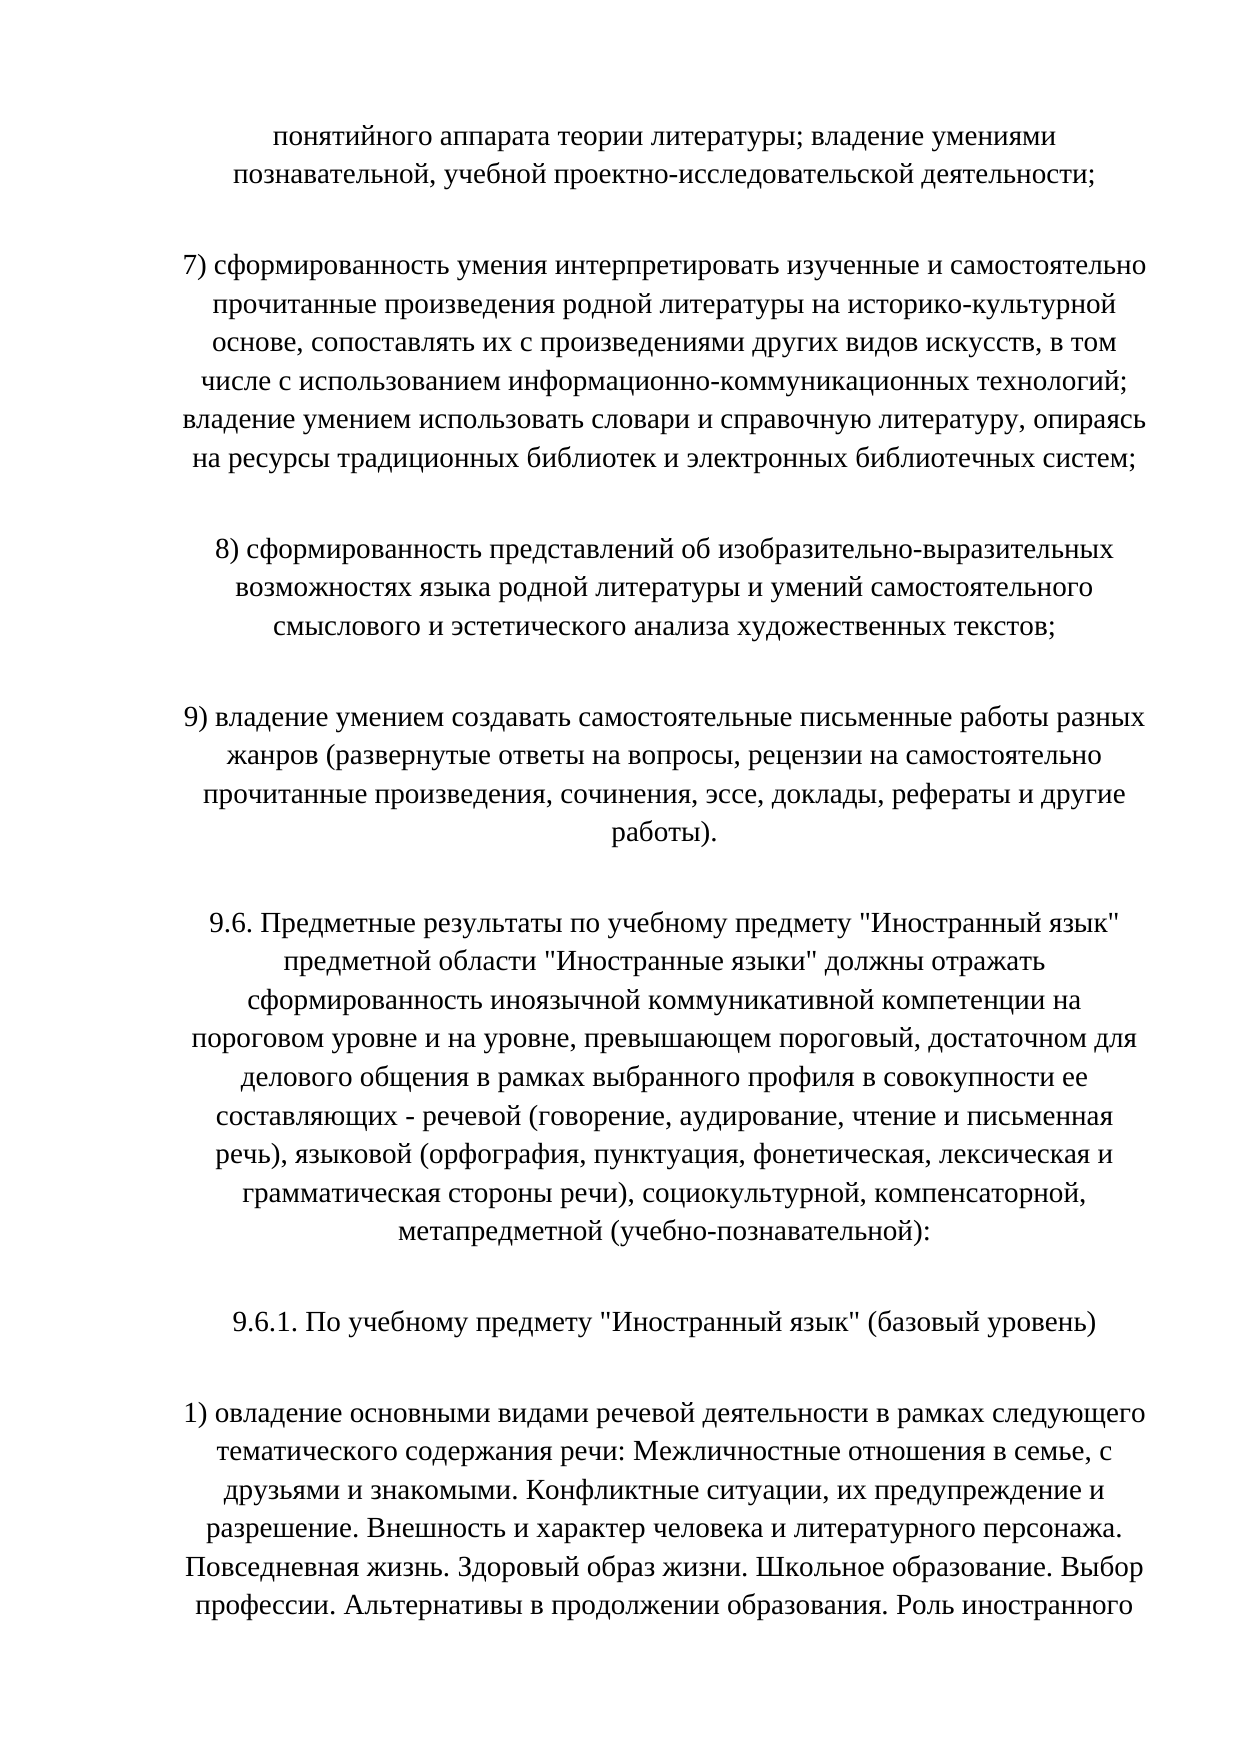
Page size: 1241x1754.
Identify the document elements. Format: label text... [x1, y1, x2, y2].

text 8) сформированность представлений об изобразительно-выразительных возможностях языка родной литературы и умений самостоятельного смыслового и эстетического анализа художественных текстов; [177, 531, 1152, 674]
text 9.6. Предметные результаты по учебному предмету "Иностранный язык" предметной области "Иностранные языки" должны отражать сформированность иноязычной коммуникативной компетенции на пороговом уровне и на уровне, превышающем пороговый, достаточном для делового общения в рамках выбранного профиля в совокупности ее составляющих - речевой (говорение, аудирование, чтение и письменная речь), языковой (орфография, пунктуация, фонетическая, лексическая и грамматическая стороны речи), социокультурной, компенсаторной, метапредметной (учебно-познавательной): [177, 905, 1152, 1279]
text 9.6.1. По учебному предмету "Иностранный язык" (базовый уровень) [177, 1304, 1152, 1370]
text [177, 118, 1152, 222]
text 7) сформированность умения интерпретировать изученные и самостоятельно прочитанные произведения родной литературы на историко-культурной основе, сопоставлять их с произведениями других видов искусств, в том числе с использованием информационно-коммуникационных технологий; владение умением использовать словари и справочную литературу, опираясь на ресурсы традиционных библиотек и электронных библиотечных систем; [177, 247, 1152, 506]
text 9) владение умением создавать самостоятельные письменные работы разных жанров (развернутые ответы на вопросы, рецензии на самостоятельно прочитанные произведения, сочинения, эссе, доклады, рефераты и другие работы). [177, 699, 1152, 880]
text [177, 1395, 1152, 1621]
